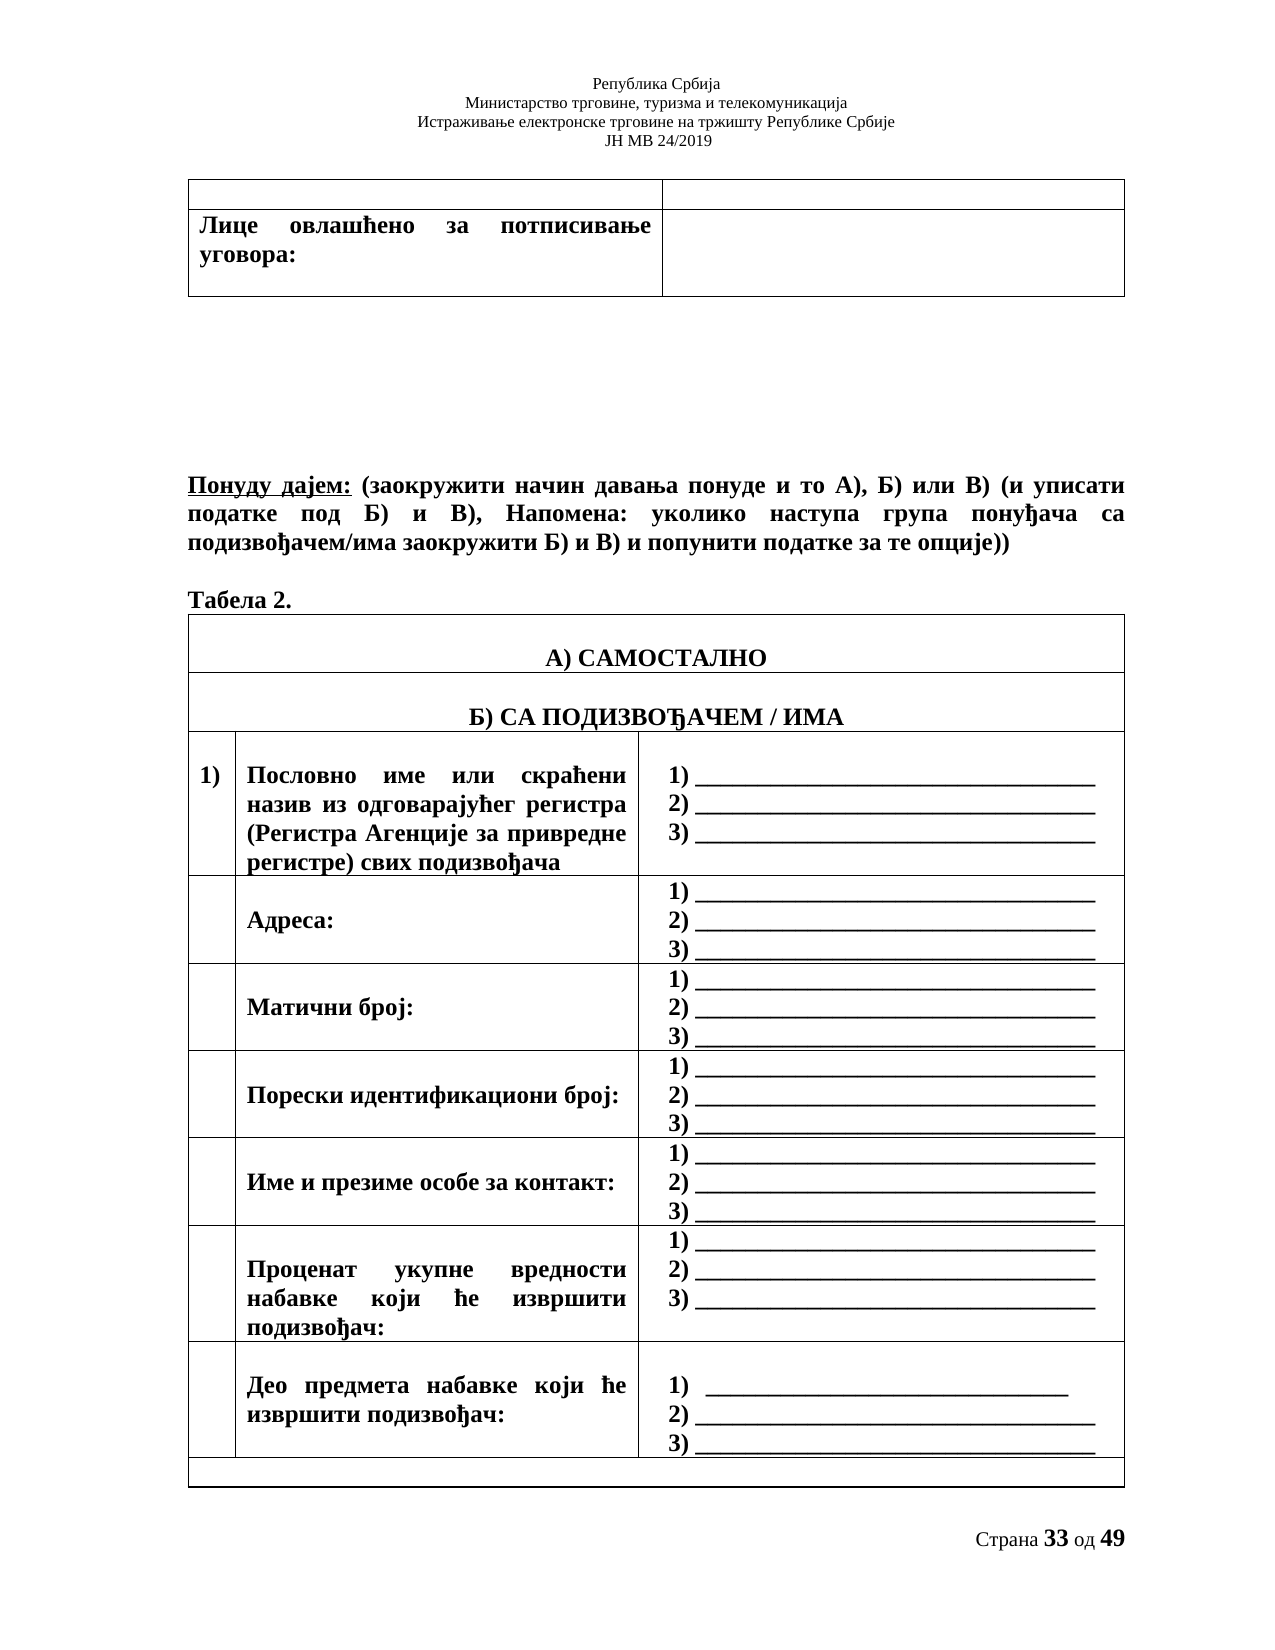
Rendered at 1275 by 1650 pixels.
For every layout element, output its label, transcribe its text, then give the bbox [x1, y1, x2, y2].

table_cell Пословно име или скраћени назив из одговарајућег регистра (Регистра Агенције за привредне регистре) свих подизвођача [236, 732, 638, 875]
table_cell Проценат укупне вредности набавке који ће извршити подизвођач: [236, 1226, 638, 1341]
table_cell 1) ________________________________ 2) ________________________________ 3) ________________________________ [639, 1138, 1124, 1224]
table_cell [663, 180, 1124, 209]
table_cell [189, 180, 662, 209]
table_cell Матични број: [236, 964, 638, 1050]
table_cell Део предмета набавке који ће извршити подизвођач: [236, 1342, 638, 1457]
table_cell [189, 1458, 1124, 1486]
table_cell 1) ________________________________ 2) ________________________________ 3) ________________________________ [639, 1226, 1124, 1341]
table_cell _____________________________ 2) ________________________________ 3) ________________________________ [639, 1342, 1124, 1457]
table_cell 1) [189, 732, 235, 875]
table_cell 1) ________________________________ 2) ________________________________ 3) ________________________________ [639, 876, 1124, 963]
table_cell 1) ________________________________ 2) ________________________________ 3) ________________________________ [639, 964, 1124, 1050]
table_cell Б) СА ПОДИЗВОЂАЧЕМ / ИМА [189, 673, 1124, 731]
table_cell [189, 1138, 235, 1224]
table_cell [189, 964, 235, 1050]
table_cell Порески идентификациони број: [236, 1051, 638, 1137]
table_cell 1) ________________________________ 2) ________________________________ 3) ________________________________ [639, 1051, 1124, 1137]
table_cell [663, 210, 1124, 296]
table_cell [189, 1226, 235, 1341]
table_header А) САМОСТАЛНО [189, 615, 1124, 672]
table_cell [189, 876, 235, 963]
text Табела 2. [187, 585, 1125, 613]
table_cell 1) ________________________________ 2) ________________________________ 3) ________________________________ [639, 732, 1124, 875]
table_cell Лице овлашћено за потписивање уговора: [189, 210, 662, 296]
table_cell [189, 1342, 235, 1457]
text Понуду дајем: (заокружити начин давања понуде и то А), Б) или В) (и уписати податке под Б) и В), Напомена: уколико наступа група понуђача са подизвођачем/има заокружити Б) и В) и попунити податке за те опције)) [187, 470, 1125, 556]
table_cell [189, 1051, 235, 1137]
table_cell Име и презиме особе за контакт: [236, 1138, 638, 1224]
table_cell Адреса: [236, 876, 638, 963]
